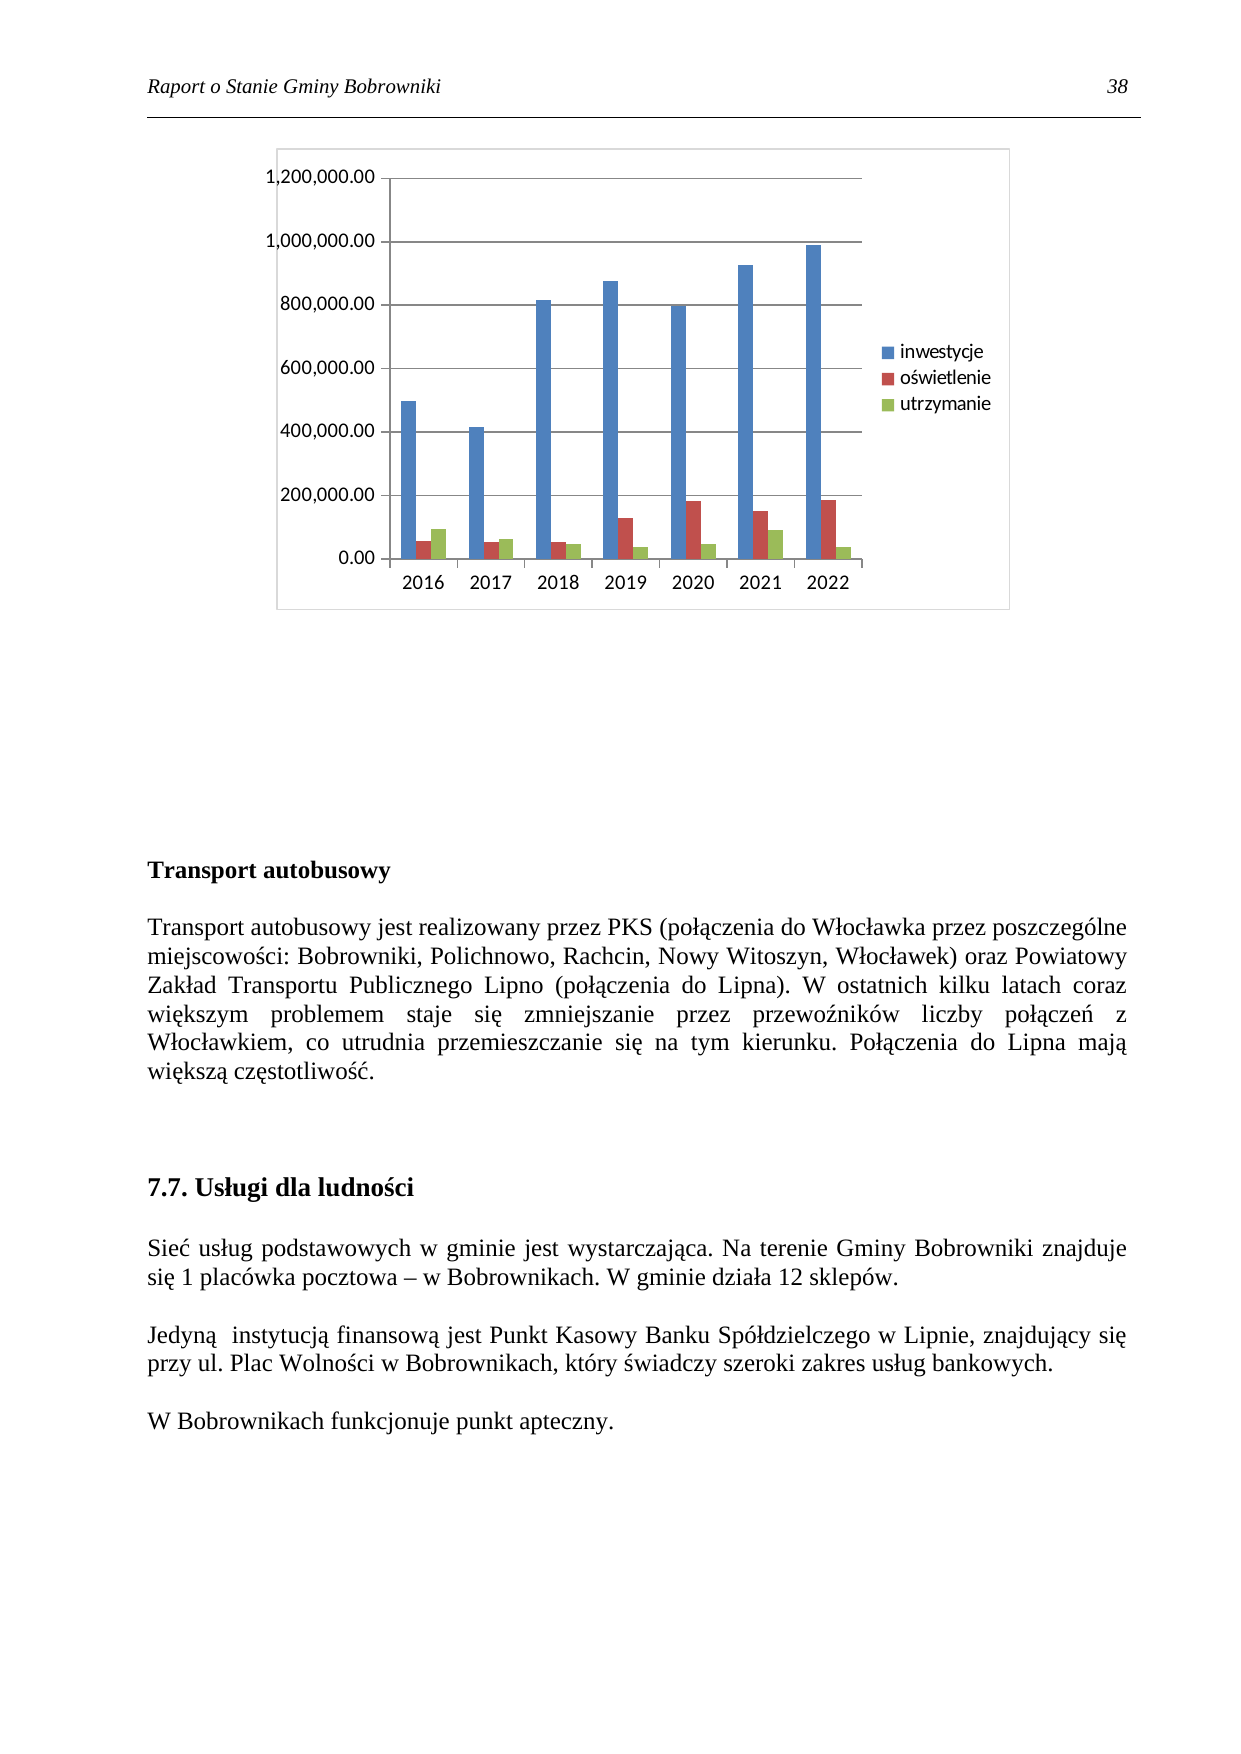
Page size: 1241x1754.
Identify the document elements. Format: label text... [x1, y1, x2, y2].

subtitle 7.7. Usługi dla ludności [147, 1171, 1128, 1202]
text Transport autobusowy [147, 855, 1128, 884]
text Jedyną instytucją finansową jest Punkt Kasowy Banku Spółdzielczego w Lipnie, znajdujący się przy ul. Plac Wolności w Bobrownikach, który świadczy szeroki zakres usług bankowych. [147, 1320, 1128, 1377]
text W Bobrownikach funkcjonuje punkt apteczny. [147, 1406, 1128, 1435]
text Sieć usług podstawowych w gminie jest wystarczająca. Na terenie Gminy Bobrowniki znajduje się 1 placówka pocztowa – w Bobrownikach. W gminie działa 12 sklepów. [147, 1233, 1128, 1291]
text Transport autobusowy jest realizowany przez PKS (połączenia do Włocławka przez poszczególne miejscowości: Bobrowniki, Polichnowo, Rachcin, Nowy Witoszyn, Włocławek) oraz Powiatowy Zakład Transportu Publicznego Lipno (połączenia do Lipna). W ostatnich kilku latach coraz większym problemem staje się zmniejszanie przez przewoźników liczby połączeń z Włocławkiem, co utrudnia przemieszczanie się na tym kierunku. Połączenia do Lipna mają większą częstotliwość. [147, 912, 1128, 1085]
